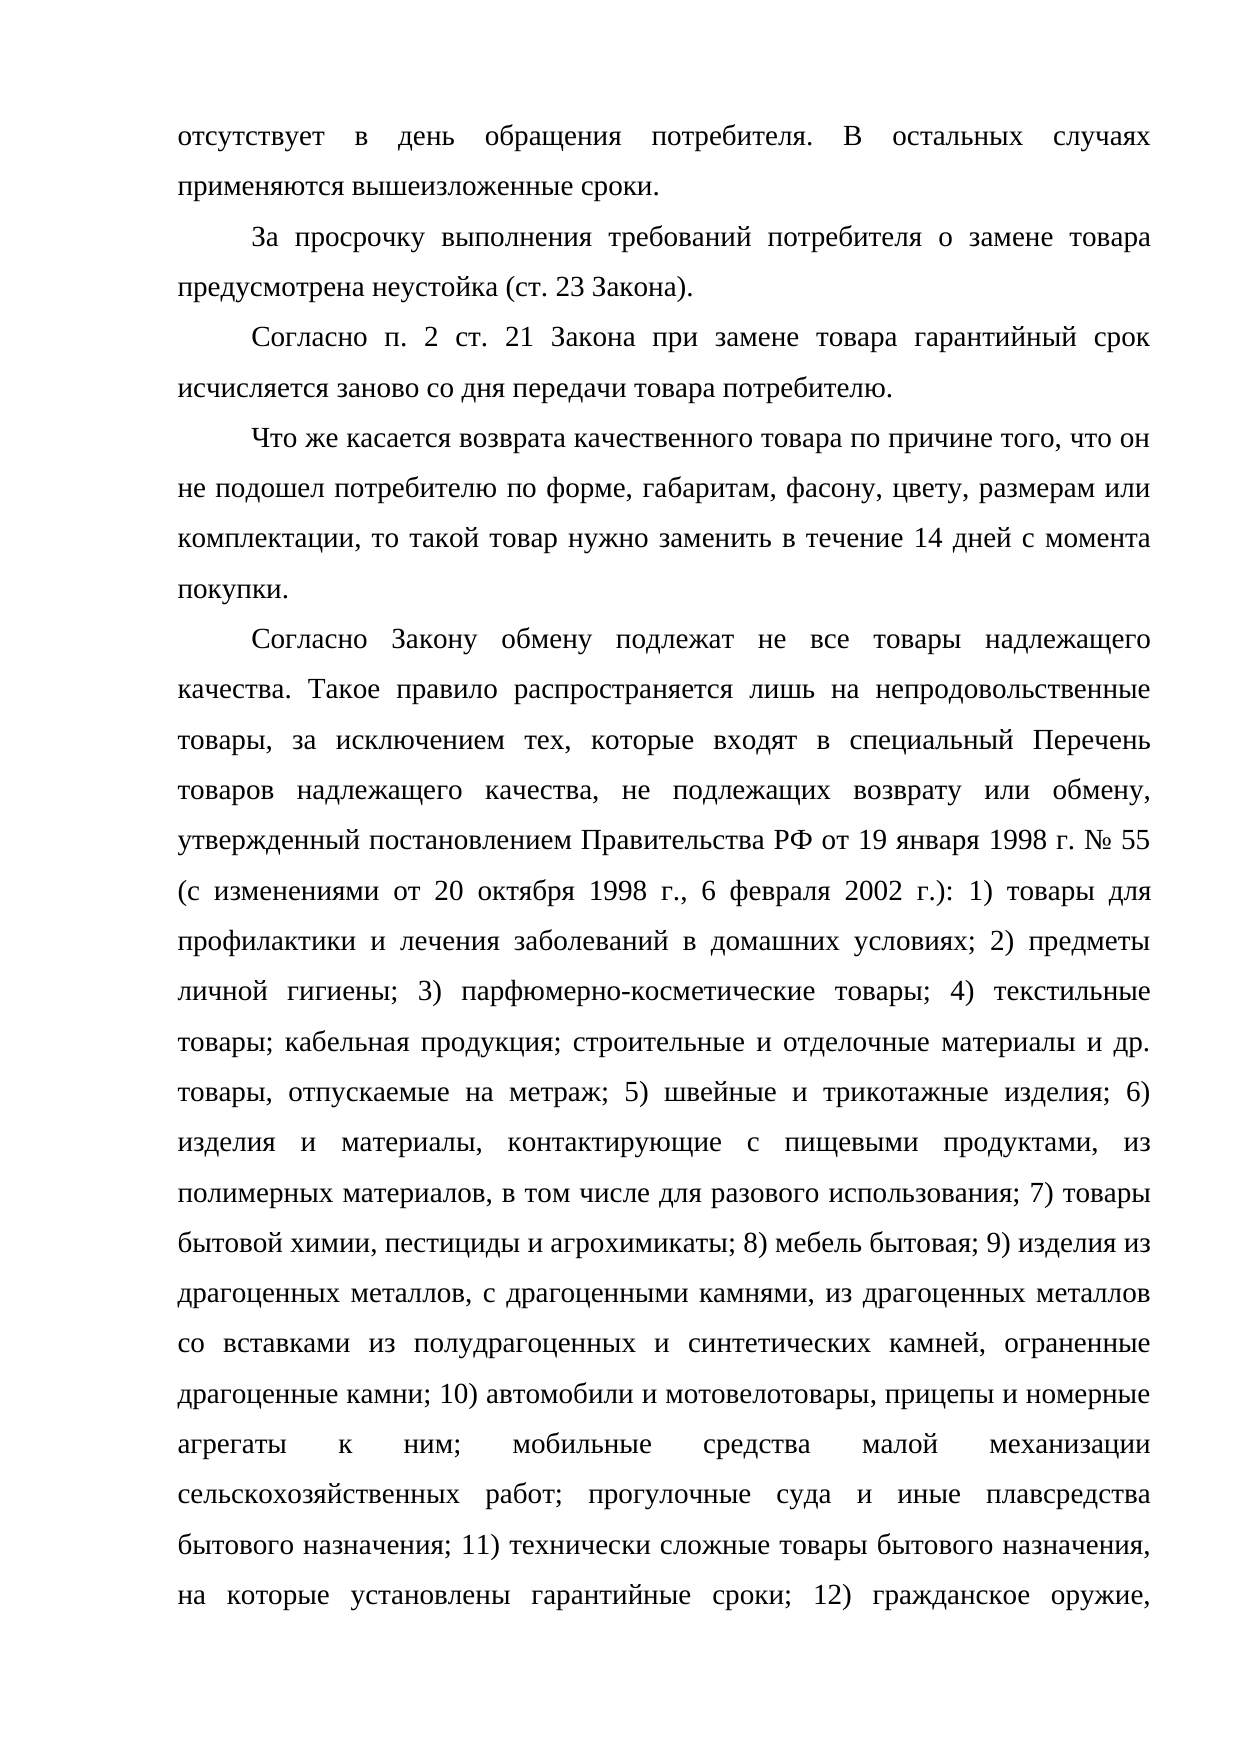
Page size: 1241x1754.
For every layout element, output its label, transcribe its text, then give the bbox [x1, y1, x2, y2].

text Согласно п. 2 ст. 21 Закона при замене товара гарантийный срок исчисляется заново со дня передачи товара потребителю. [177, 319, 1152, 403]
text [177, 118, 1152, 202]
text Что же касается возврата качественного товара по причине того, что он не подошел потребителю по форме, габаритам, фасону, цвету, размерам или комплектации, то такой товар нужно заменить в течение 14 дней с момента покупки. [177, 420, 1152, 604]
text За просрочку выполнения требований потребителя о замене товара предусмотрена неустойка (ст. 23 Закона). [177, 219, 1152, 303]
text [177, 621, 1152, 1611]
